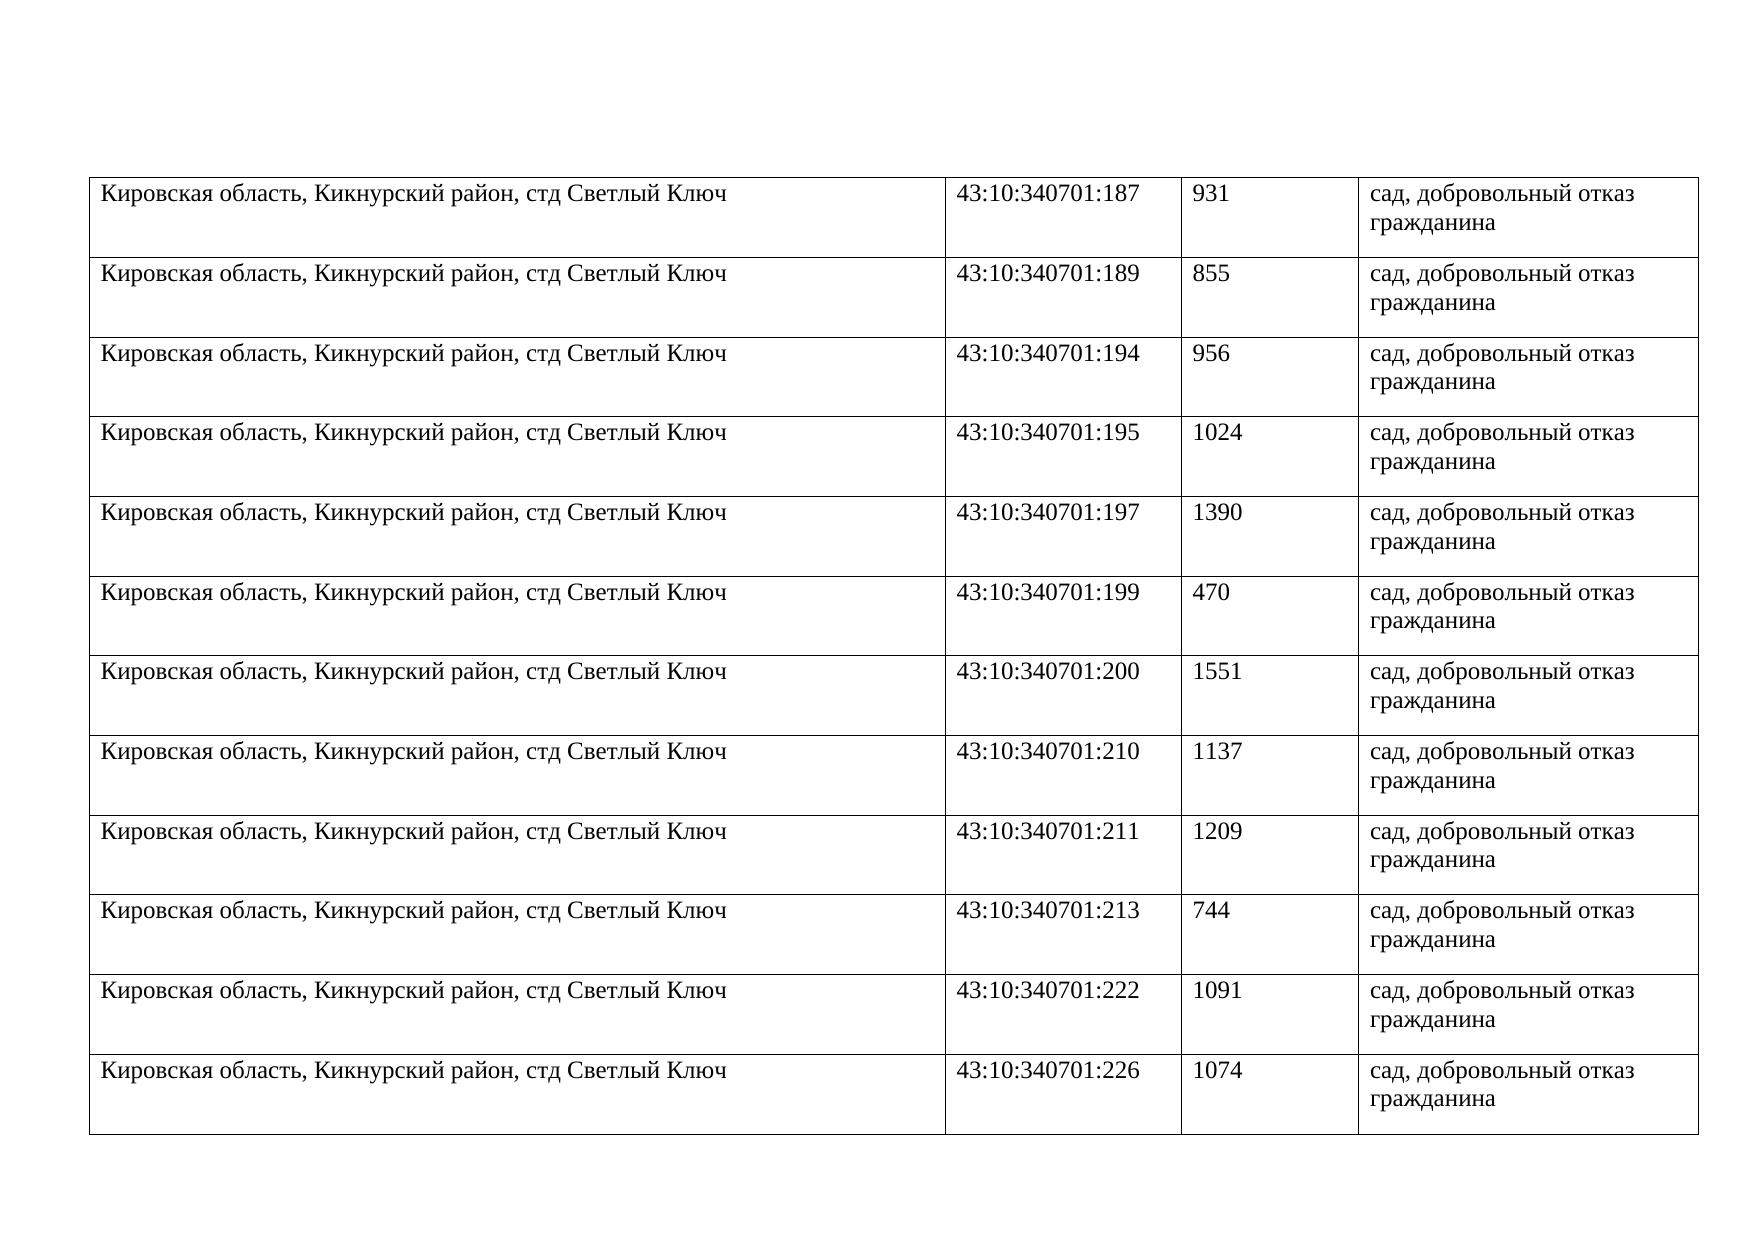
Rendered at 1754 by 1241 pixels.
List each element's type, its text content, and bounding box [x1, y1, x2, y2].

table_cell 43:10:340701:213 [946, 895, 1181, 974]
table_cell Кировская область, Кикнурский район, стд Светлый Ключ [90, 656, 945, 735]
table_cell Кировская область, Кикнурский район, стд Светлый Ключ [90, 417, 945, 496]
table_cell сад, добровольный отказ гражданина [1359, 736, 1698, 815]
table_cell 43:10:340701:197 [946, 497, 1181, 576]
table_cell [1359, 1055, 1698, 1133]
table_cell 855 [1182, 258, 1358, 337]
table_cell 931 [1182, 178, 1358, 257]
table_cell Кировская область, Кикнурский район, стд Светлый Ключ [90, 895, 945, 974]
table_cell 1024 [1182, 417, 1358, 496]
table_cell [90, 1055, 945, 1133]
table_cell 1074 [1182, 1055, 1358, 1133]
table_cell 470 [1182, 577, 1358, 655]
table_cell 43:10:340701:195 [946, 417, 1181, 496]
table_cell Кировская область, Кикнурский район, стд Светлый Ключ [90, 338, 945, 416]
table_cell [90, 178, 945, 257]
table_cell сад, добровольный отказ гражданина [1359, 338, 1698, 416]
table_cell 43:10:340701:211 [946, 816, 1181, 894]
table_cell 1209 [1182, 816, 1358, 894]
table_cell 1091 [1182, 975, 1358, 1054]
table_cell сад, добровольный отказ гражданина [1359, 656, 1698, 735]
table_cell 43:10:340701:187 [946, 178, 1181, 257]
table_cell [90, 975, 945, 1054]
table_cell 744 [1182, 895, 1358, 974]
table_cell Кировская область, Кикнурский район, стд Светлый Ключ [90, 816, 945, 894]
table_cell сад, добровольный отказ гражданина [1359, 497, 1698, 576]
table_cell 43:10:340701:222 [946, 975, 1181, 1054]
table_cell 1390 [1182, 497, 1358, 576]
table_cell 1551 [1182, 656, 1358, 735]
table_cell 43:10:340701:226 [946, 1055, 1181, 1133]
table_cell сад, добровольный отказ гражданина [1359, 577, 1698, 655]
table_cell сад, добровольный отказ гражданина [1359, 816, 1698, 894]
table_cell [1359, 178, 1698, 257]
table_cell 956 [1182, 338, 1358, 416]
table_cell 1137 [1182, 736, 1358, 815]
table_cell сад, добровольный отказ гражданина [1359, 258, 1698, 337]
table_cell сад, добровольный отказ гражданина [1359, 895, 1698, 974]
table_cell 43:10:340701:210 [946, 736, 1181, 815]
table_cell Кировская область, Кикнурский район, стд Светлый Ключ [90, 736, 945, 815]
table_cell сад, добровольный отказ гражданина [1359, 975, 1698, 1054]
table_cell Кировская область, Кикнурский район, стд Светлый Ключ [90, 497, 945, 576]
table_cell 43:10:340701:199 [946, 577, 1181, 655]
table_cell 43:10:340701:194 [946, 338, 1181, 416]
table_cell сад, добровольный отказ гражданина [1359, 417, 1698, 496]
table_cell Кировская область, Кикнурский район, стд Светлый Ключ [90, 577, 945, 655]
table_cell 43:10:340701:200 [946, 656, 1181, 735]
table_cell 43:10:340701:189 [946, 258, 1181, 337]
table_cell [90, 258, 945, 337]
